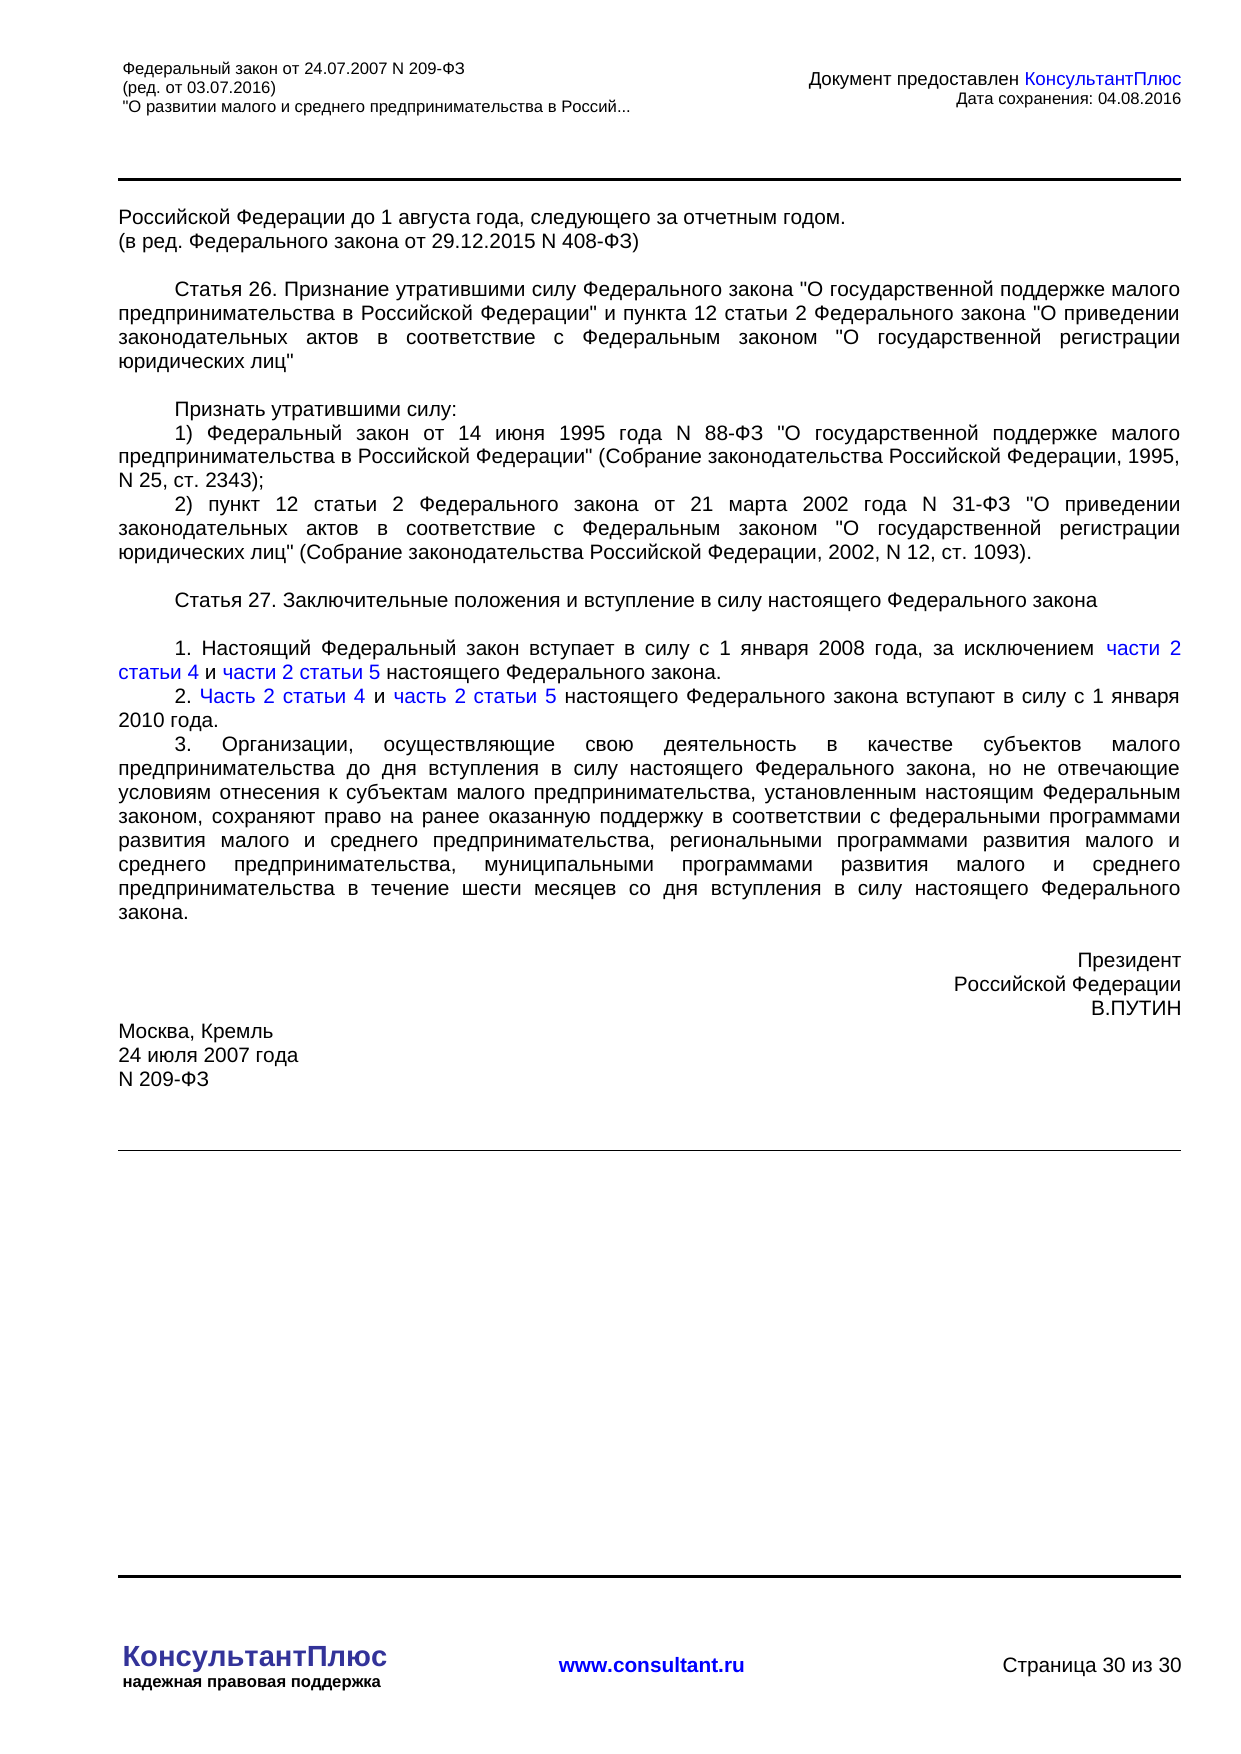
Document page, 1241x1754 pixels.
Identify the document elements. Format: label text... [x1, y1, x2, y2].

text Российской Федерации [118, 971, 1181, 995]
text 24 июля 2007 года [118, 1043, 1181, 1067]
text Признать утратившими силу: [118, 396, 1181, 420]
text 2) пункт 12 статьи 2 Федерального закона от 21 марта 2002 года N 31-ФЗ "О приведении законодательных актов в соответствие с Федеральным законом "О государственной регистрации юридических лиц" (Собрание законодательства Российской Федерации, 2002, N 12, ст. 1093). [118, 492, 1181, 564]
text Президент [118, 947, 1181, 971]
text 2. Часть 2 статьи 4 и часть 2 статьи 5 настоящего Федерального закона вступают в силу с 1 января 2010 года. [118, 684, 1181, 732]
text Статья 27. Заключительные положения и вступление в силу настоящего Федерального закона [118, 588, 1181, 612]
text (в ред. Федерального закона от 29.12.2015 N 408-ФЗ) [118, 229, 1181, 253]
text 1) Федеральный закон от 14 июня 1995 года N 88-ФЗ "О государственной поддержке малого предпринимательства в Российской Федерации" (Собрание законодательства Российской Федерации, 1995, N 25, ст. 2343); [118, 420, 1181, 492]
text В.ПУТИН [118, 995, 1181, 1019]
text 1. Настоящий Федеральный закон вступает в силу с 1 января 2008 года, за исключением части 2 статьи 4 и части 2 статьи 5 настоящего Федерального закона. [118, 636, 1181, 684]
text 3. Организации, осуществляющие свою деятельность в качестве субъектов малого предпринимательства до дня вступления в силу настоящего Федерального закона, но не отвечающие условиям отнесения к субъектам малого предпринимательства, установленным настоящим Федеральным законом, сохраняют право на ранее оказанную поддержку в соответствии с федеральными программами развития малого и среднего предпринимательства, региональными программами развития малого и среднего предпринимательства, муниципальными программами развития малого и среднего предпринимательства в течение шести месяцев со дня вступления в силу настоящего Федерального закона. [118, 732, 1181, 923]
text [118, 205, 1181, 229]
text N 209-ФЗ [118, 1067, 1181, 1091]
text Москва, Кремль [118, 1019, 1181, 1043]
text Статья 26. Признание утратившими силу Федерального закона "О государственной поддержке малого предпринимательства в Российской Федерации" и пункта 12 статьи 2 Федерального закона "О приведении законодательных актов в соответствие с Федеральным законом "О государственной регистрации юридических лиц" [118, 277, 1181, 372]
